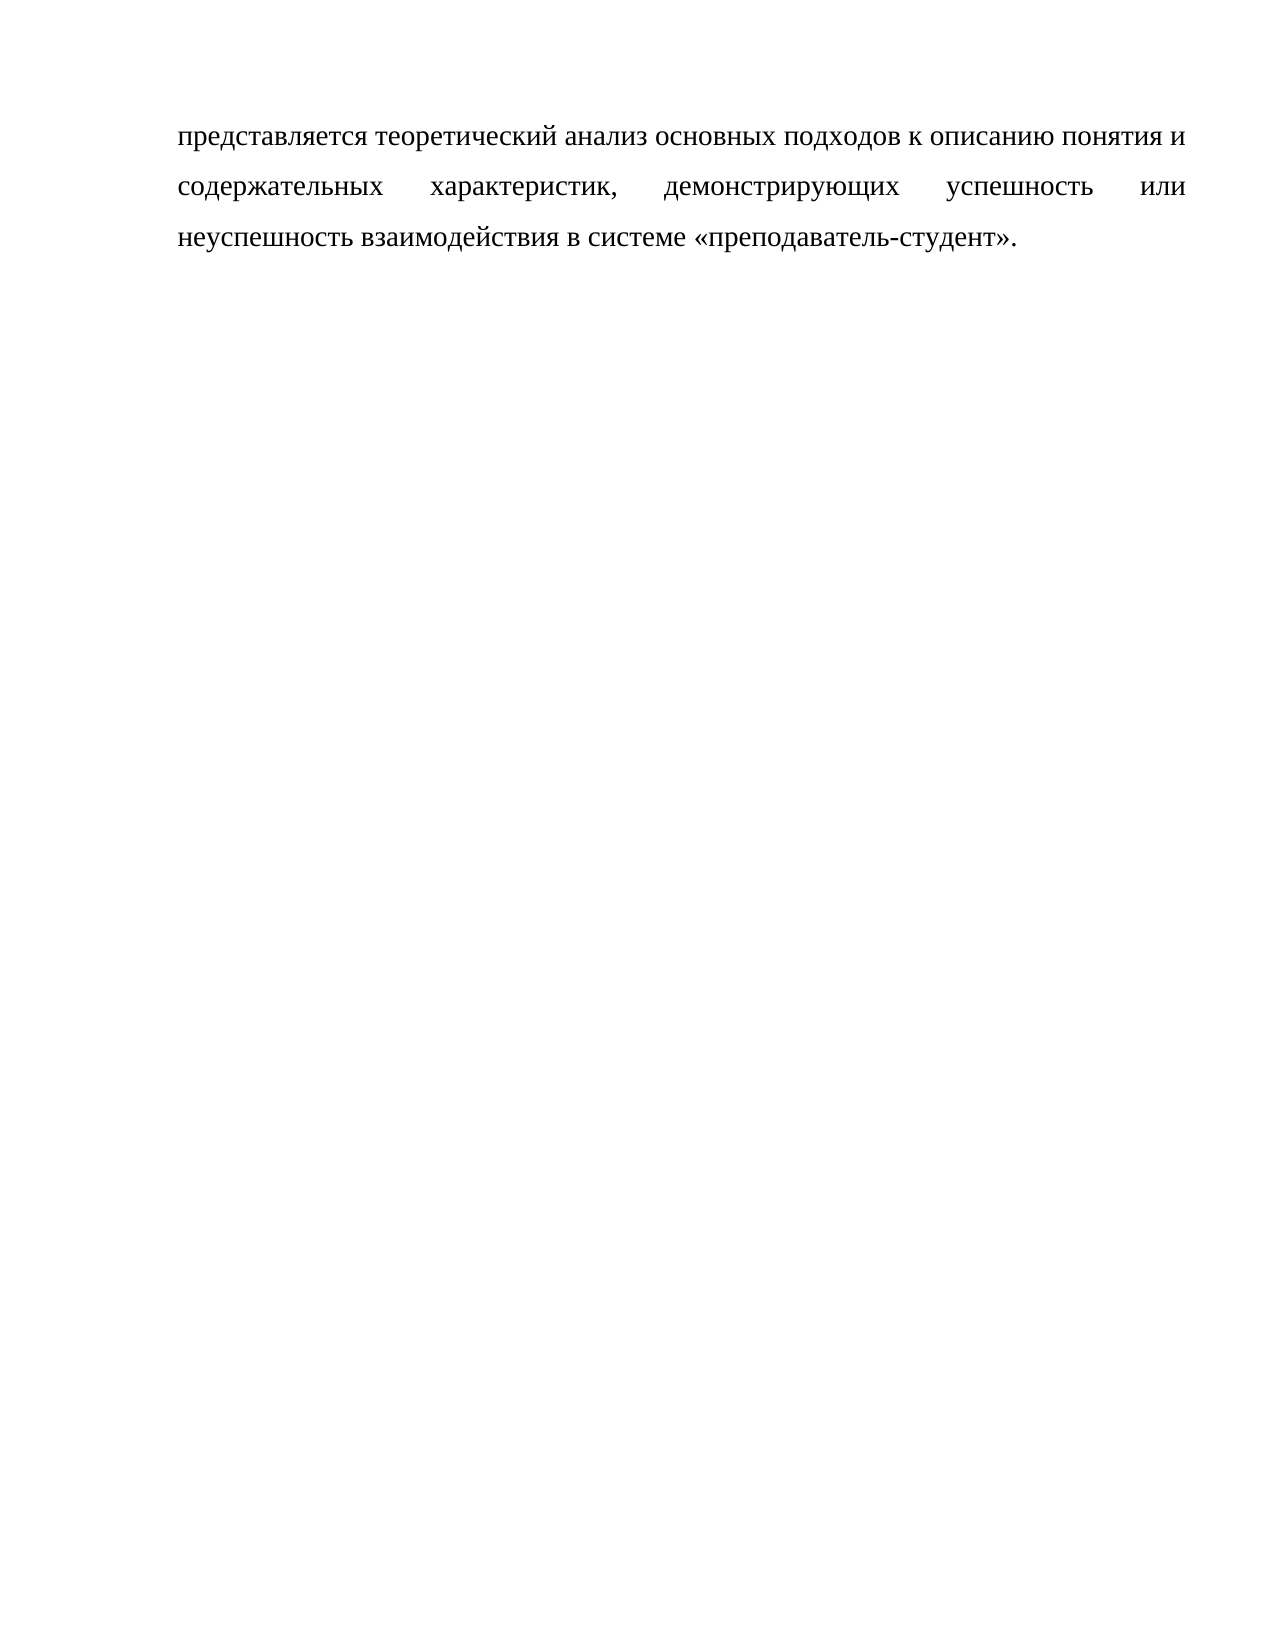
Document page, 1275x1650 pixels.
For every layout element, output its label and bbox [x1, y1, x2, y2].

text [177, 118, 1186, 252]
